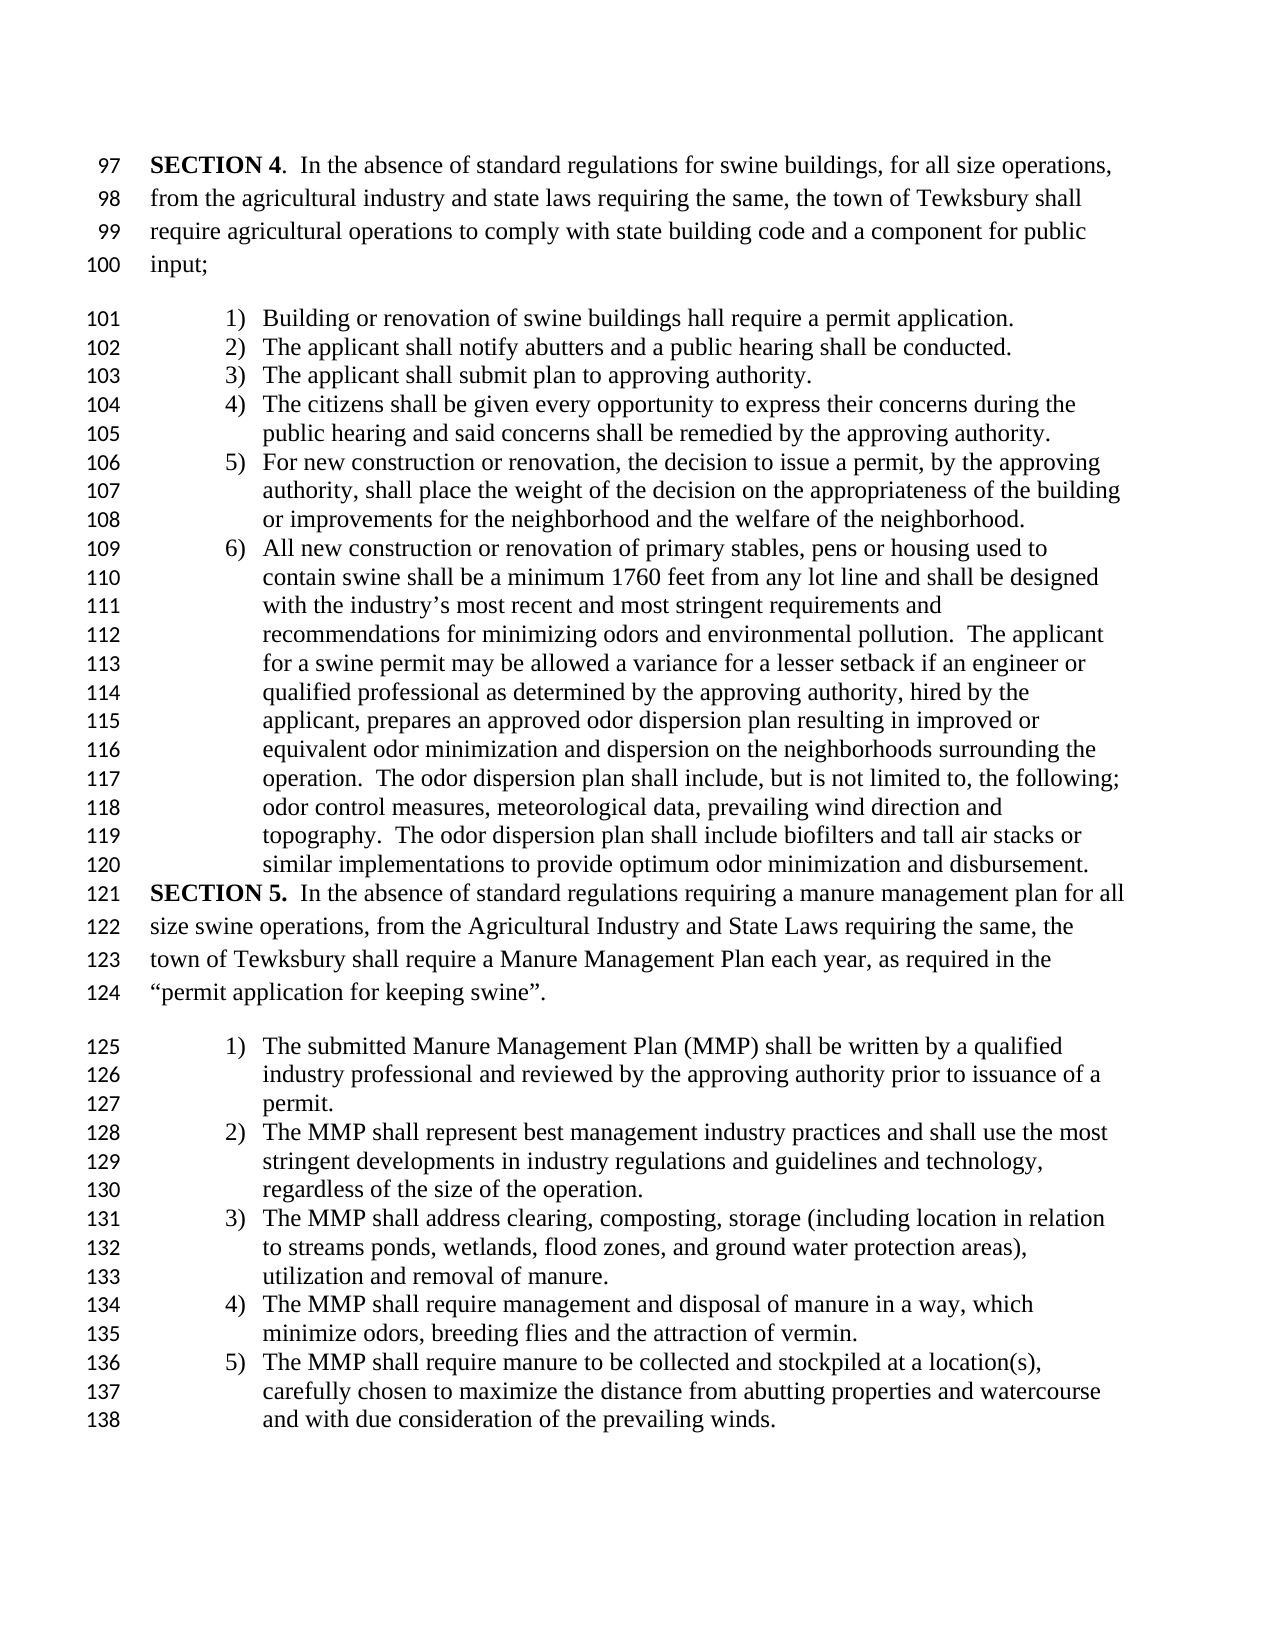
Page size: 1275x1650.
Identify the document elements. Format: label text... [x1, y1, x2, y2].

list The citizens shall be given every opportunity to express their concerns during the public hearing and said concerns shall be remedied by the approving authority. [225, 389, 1125, 447]
list The applicant shall notify abutters and a public hearing shall be conducted. [225, 332, 1125, 360]
list The applicant shall submit plan to approving authority. [225, 360, 1125, 389]
list All new construction or renovation of primary stables, pens or housing used to contain swine shall be a minimum 1760 feet from any lot line and shall be designed with the industry’s most recent and most stringent requirements and recommendations for minimizing odors and environmental pollution. The applicant for a swine permit may be allowed a variance for a lesser setback if an engineer or qualified professional as determined by the approving authority, hired by the applicant, prepares an approved odor dispersion plan resulting in improved or equivalent odor minimization and dispersion on the neighborhoods surrounding the operation. The odor dispersion plan shall include, but is not limited to, the following; odor control measures, meteorological data, prevailing wind direction and topography. The odor dispersion plan shall include biofilters and tall air stacks or similar implementations to provide optimum odor minimization and disbursement. [225, 533, 1125, 878]
list The MMP shall represent best management industry practices and shall use the most stringent developments in industry regulations and guidelines and technology, regardless of the size of the operation. [225, 1117, 1125, 1203]
list The MMP shall address clearing, composting, storage (including location in relation to streams ponds, wetlands, flood zones, and ground water protection areas), utilization and removal of manure. [225, 1203, 1125, 1289]
text SECTION 5. In the absence of standard regulations requiring a manure management plan for all size swine operations, from the Agricultural Industry and State Laws requiring the same, the town of Tewksbury shall require a Manure Management Plan each year, as required in the “permit application for keeping swine”. [150, 878, 1125, 1006]
list The MMP shall require management and disposal of manure in a way, which minimize odors, breeding flies and the attraction of vermin. [225, 1289, 1125, 1347]
list The submitted Manure Management Plan (MMP) shall be written by a qualified industry professional and reviewed by the approving authority prior to issuance of a permit. [225, 1031, 1125, 1117]
list Building or renovation of swine buildings hall require a permit application. [225, 303, 1125, 332]
list The MMP shall require manure to be collected and stockpiled at a location(s), carefully chosen to maximize the distance from abutting properties and watercourse and with due consideration of the prevailing winds. [225, 1347, 1125, 1433]
text SECTION 4. In the absence of standard regulations for swine buildings, for all size operations, from the agricultural industry and state laws requiring the same, the town of Tewksbury shall require agricultural operations to comply with state building code and a component for public input; [150, 150, 1125, 278]
list For new construction or renovation, the decision to issue a permit, by the approving authority, shall place the weight of the decision on the appropriateness of the building or improvements for the neighborhood and the welfare of the neighborhood. [225, 447, 1125, 533]
